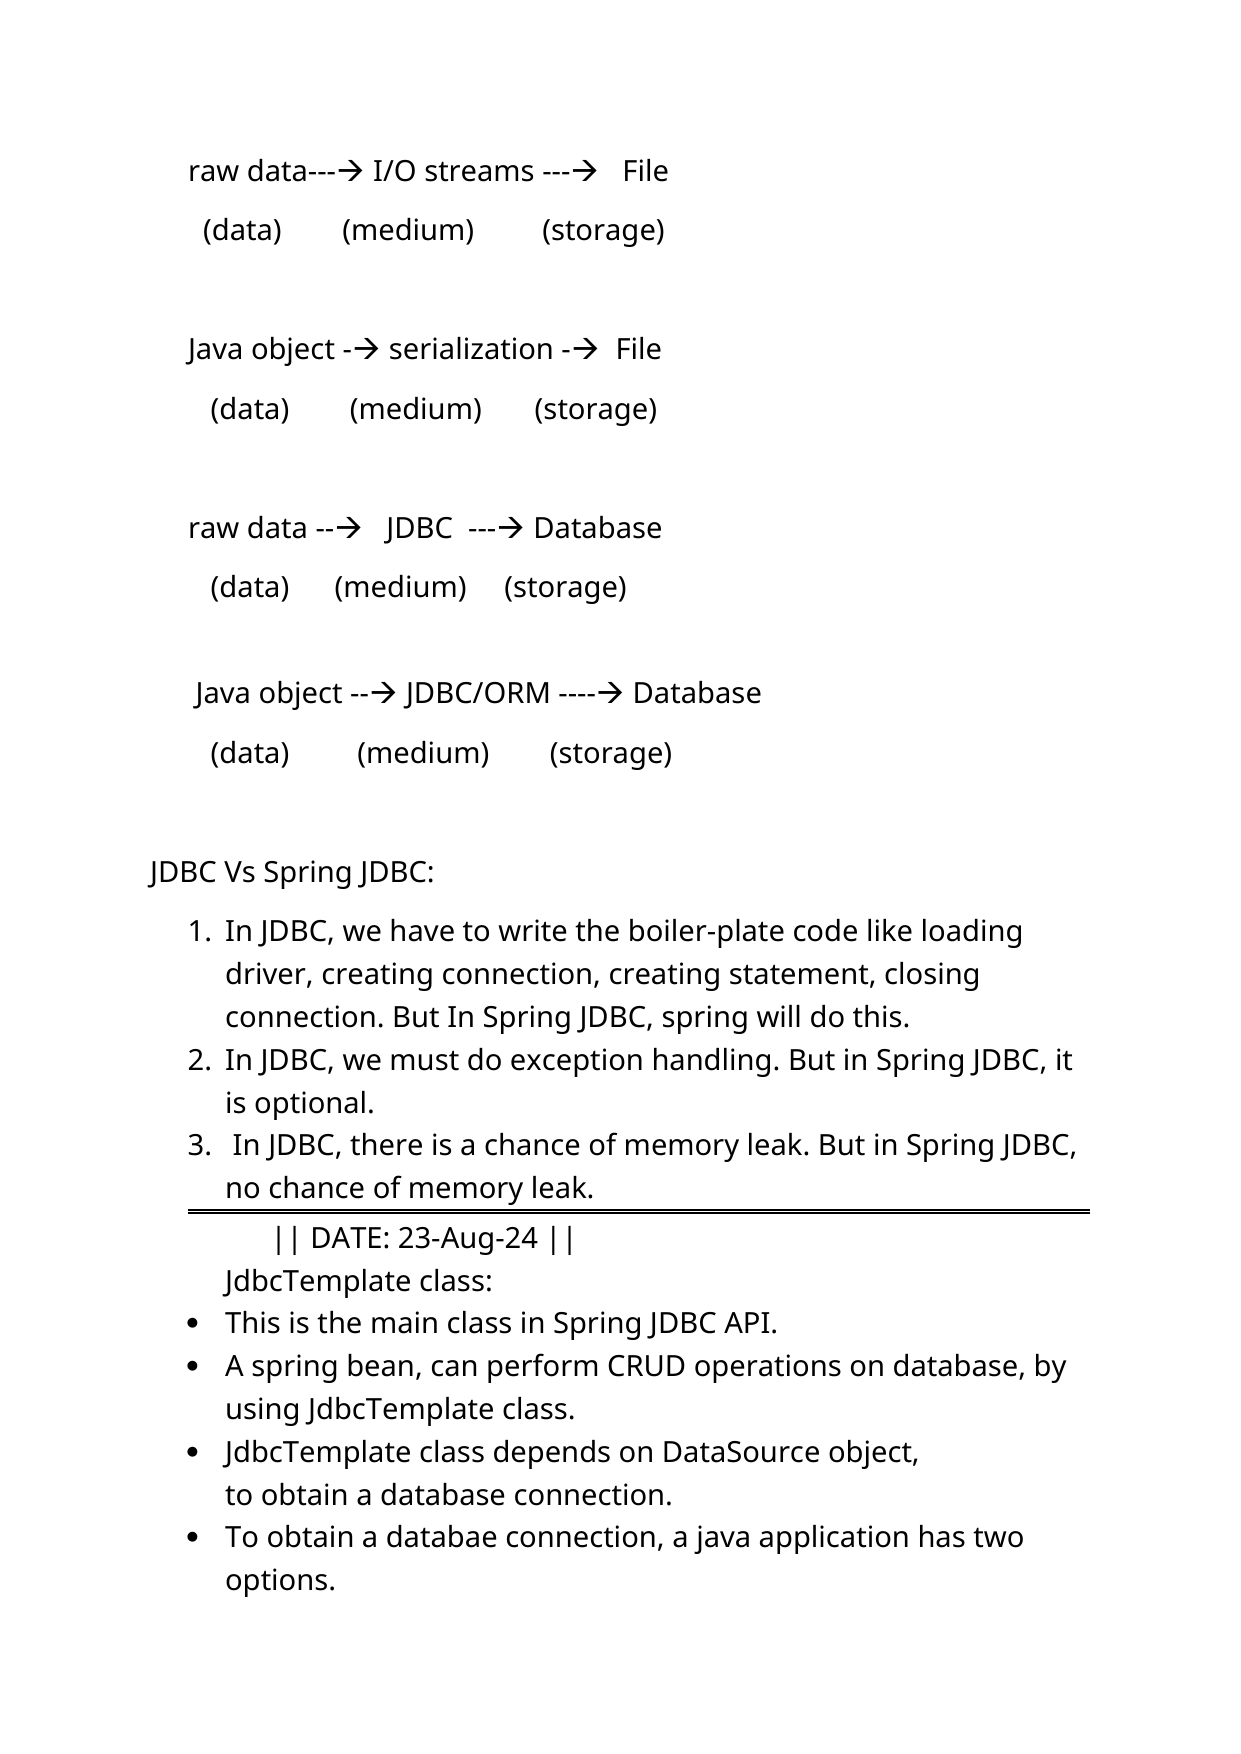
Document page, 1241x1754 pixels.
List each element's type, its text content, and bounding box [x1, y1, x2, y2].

text raw data -- JDBC --- Database [150, 507, 1090, 547]
text Java object -- JDBC/ORM ---- Database [150, 673, 1090, 712]
text (data) (medium) (storage) [150, 388, 1090, 428]
text (data) (medium) (storage) [150, 209, 1090, 249]
text JDBC Vs Spring JDBC: [150, 851, 1090, 891]
list JdbcTemplate class: [225, 1260, 1090, 1299]
text Java object - serialization - File [150, 328, 1090, 368]
list To obtain a databae connection, a java application has two options. [187, 1517, 1090, 1599]
list JdbcTemplate class depends on DataSource object, [187, 1431, 1090, 1471]
list In JDBC, there is a chance of memory leak. But in Spring JDBC, no chance of memory leak. [187, 1125, 1090, 1214]
list A spring bean, can perform CRUD operations on database, by using JdbcTemplate class. [187, 1346, 1090, 1428]
text (data) (medium) (storage) [150, 566, 1090, 606]
text raw data--- I/O streams --- File [150, 150, 1090, 190]
text (data) (medium) (storage) [150, 732, 1090, 772]
list In JDBC, we have to write the boiler-plate code like loading driver, creating connection, creating statement, closing connection. But In Spring JDBC, spring will do this. [187, 911, 1090, 1036]
list In JDBC, we must do exception handling. But in Spring JDBC, it is optional. [187, 1039, 1090, 1122]
list || DATE: 23-Aug-24 || [225, 1217, 1090, 1257]
list to obtain a database connection. [225, 1474, 1090, 1514]
list This is the main class in Spring JDBC API. [187, 1303, 1090, 1342]
